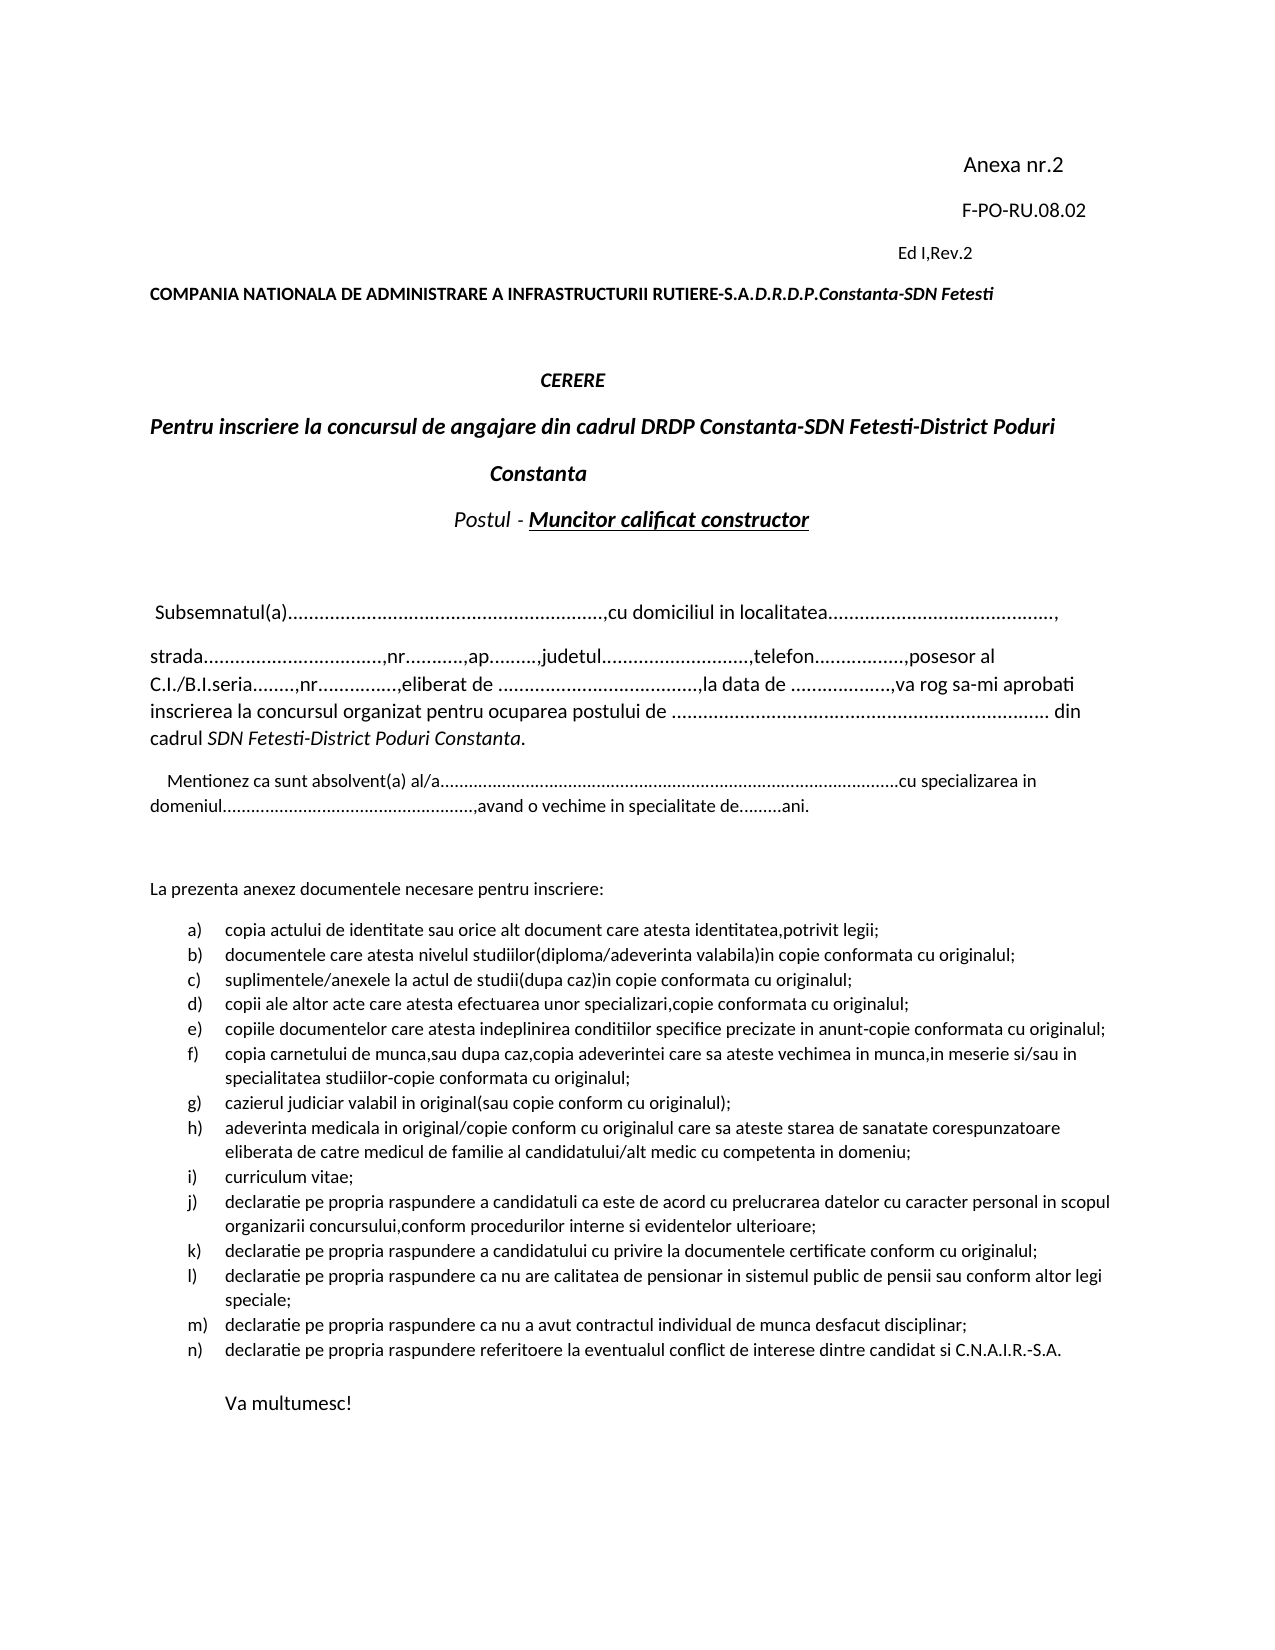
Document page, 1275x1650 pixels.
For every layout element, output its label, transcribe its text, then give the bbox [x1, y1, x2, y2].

list suplimentele/anexele la actul de studii(dupa caz)in copie conformata cu originalul; [187, 968, 1125, 991]
text Constanta [150, 459, 1125, 487]
text Anexa nr.2 [150, 150, 1125, 178]
list declaratie pe propria raspundere a candidatului cu privire la documentele certificate conform cu originalul; [187, 1239, 1125, 1262]
list adeverinta medicala in original/copie conform cu originalul care sa ateste starea de sanatate corespunzatoare eliberata de catre medicul de familie al candidatului/alt medic cu competenta in domeniu; [187, 1116, 1125, 1163]
text strada..................................,nr...........,ap.........,judetul............................,telefon.................,posesor al C.I./B.I.seria........,nr...............,eliberat de ......................................,la data de ...................,va rog sa-mi aprobati inscrierea la concursul organizat pentru ocuparea postului de ........................................................................ din cadrul SDN Fetesti-District Poduri Constanta. [150, 643, 1125, 751]
list cazierul judiciar valabil in original(sau copie conform cu originalul); [187, 1091, 1125, 1114]
list copii ale altor acte care atesta efectuarea unor specializari,copie conformata cu originalul; [187, 992, 1125, 1015]
list copia actului de identitate sau orice alt document care atesta identitatea,potrivit legii; [187, 918, 1125, 941]
list declaratie pe propria raspundere ca nu are calitatea de pensionar in sistemul public de pensii sau conform altor legi speciale; [187, 1264, 1125, 1312]
text La prezenta anexez documentele necesare pentru inscriere: [150, 877, 1125, 900]
list documentele care atesta nivelul studiilor(diploma/adeverinta valabila)in copie conformata cu originalul; [187, 943, 1125, 966]
text F-PO-RU.08.02 [150, 197, 1125, 222]
list copiile documentelor care atesta indeplinirea conditiilor specifice precizate in anunt-copie conformata cu originalul; [187, 1017, 1125, 1040]
text Postul - Muncitor calificat constructor [150, 506, 1125, 533]
text Ed I,Rev.2 [150, 241, 1125, 264]
text Pentru inscriere la concursul de angajare din cadrul DRDP Constanta-SDN Fetesti-District Poduri [150, 412, 1125, 440]
list Va multumesc! [225, 1390, 1125, 1416]
text Mentionez ca sunt absolvent(a) al/a.................................................................................................cu specializarea in domeniul.....................................................,avand o vechime in specialitate de.........ani. [150, 769, 1125, 817]
list declaratie pe propria raspundere ca nu a avut contractul individual de munca desfacut disciplinar; [187, 1313, 1125, 1336]
text CERERE [150, 368, 1125, 393]
list curriculum vitae; [187, 1165, 1125, 1188]
list copia carnetului de munca,sau dupa caz,copia adeverintei care sa ateste vechimea in munca,in meserie si/sau in specialitatea studiilor-copie conformata cu originalul; [187, 1042, 1125, 1089]
text Subsemnatul(a)............................................................,cu domiciliul in localitatea..........................................., [150, 599, 1125, 625]
text COMPANIA NATIONALA DE ADMINISTRARE A INFRASTRUCTURII RUTIERE-S.A.D.R.D.P.Constanta-SDN Fetesti [150, 282, 1125, 305]
list declaratie pe propria raspundere referitoere la eventualul conflict de interese dintre candidat si C.N.A.I.R.-S.A. [187, 1338, 1125, 1361]
list declaratie pe propria raspundere a candidatuli ca este de acord cu prelucrarea datelor cu caracter personal in scopul organizarii concursului,conform procedurilor interne si evidentelor ulterioare; [187, 1190, 1125, 1237]
